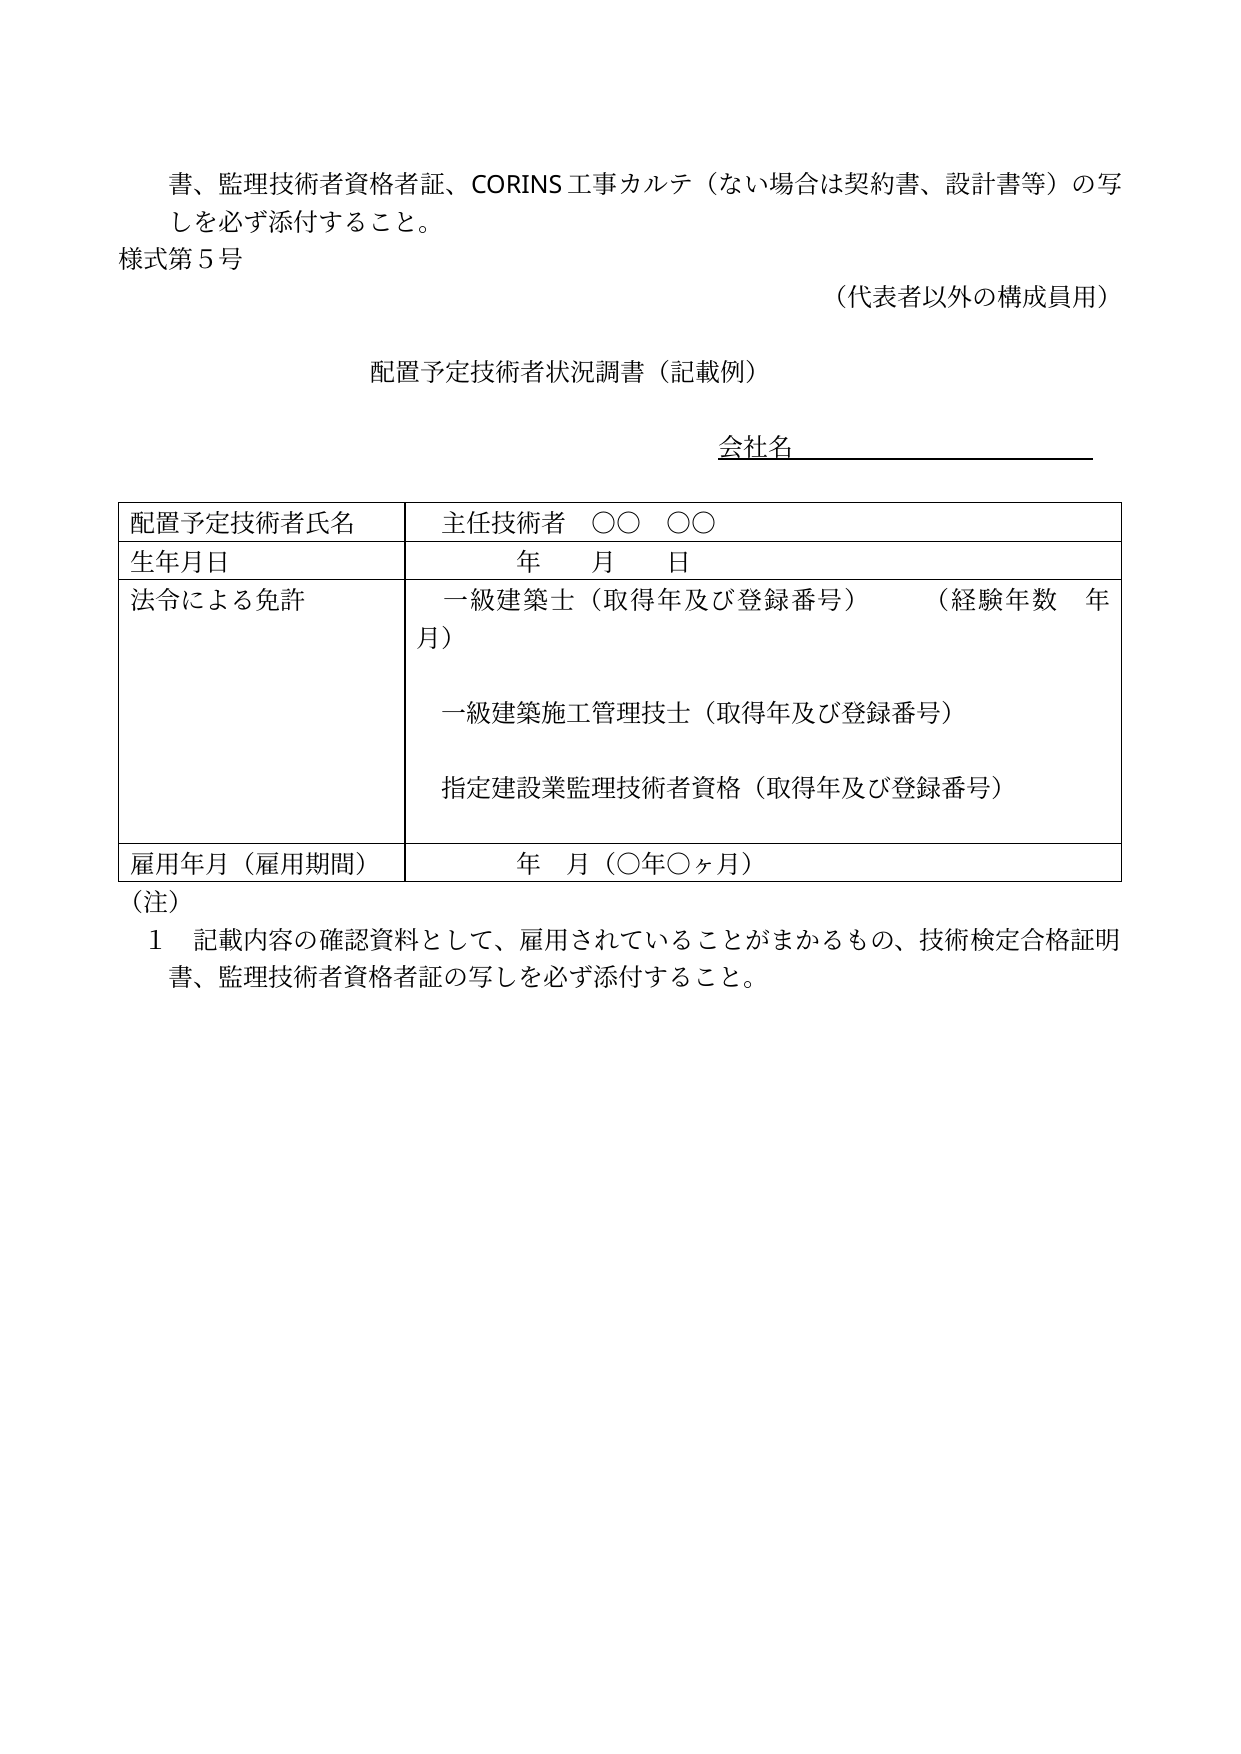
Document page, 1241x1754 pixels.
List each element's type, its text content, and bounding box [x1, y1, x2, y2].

table_header 配置予定技術者氏名 [119, 503, 404, 541]
text 会社名 [118, 427, 1122, 464]
table_cell 年 月 日 [406, 542, 1121, 579]
table_cell 雇用年月（雇用期間） [119, 844, 404, 881]
table_cell 一級建築士（取得年及び登録番号） （経験年数 年 月） 一級建築施工管理技士（取得年及び登録番号） 指定建設業監理技術者資格（取得年及び登録番号） [406, 580, 1121, 843]
text 様式第５号 [118, 239, 1122, 277]
text （代表者以外の構成員用） [118, 277, 1122, 314]
table_header 主任技術者 ○○ ○○ [406, 503, 1121, 541]
text １ 記載内容の確認資料として、雇用されていることがまかるもの、技術検定合格証明書、監理技術者資格者証の写しを必ず添付すること。 [118, 920, 1122, 995]
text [118, 164, 1122, 239]
table_cell 生年月日 [119, 542, 404, 579]
table_cell 法令による免許 [119, 580, 404, 843]
text （注） [118, 882, 1122, 920]
text 配置予定技術者状況調書（記載例） [118, 352, 1022, 389]
table_cell 年 月（○年○ヶ月） [406, 844, 1121, 881]
